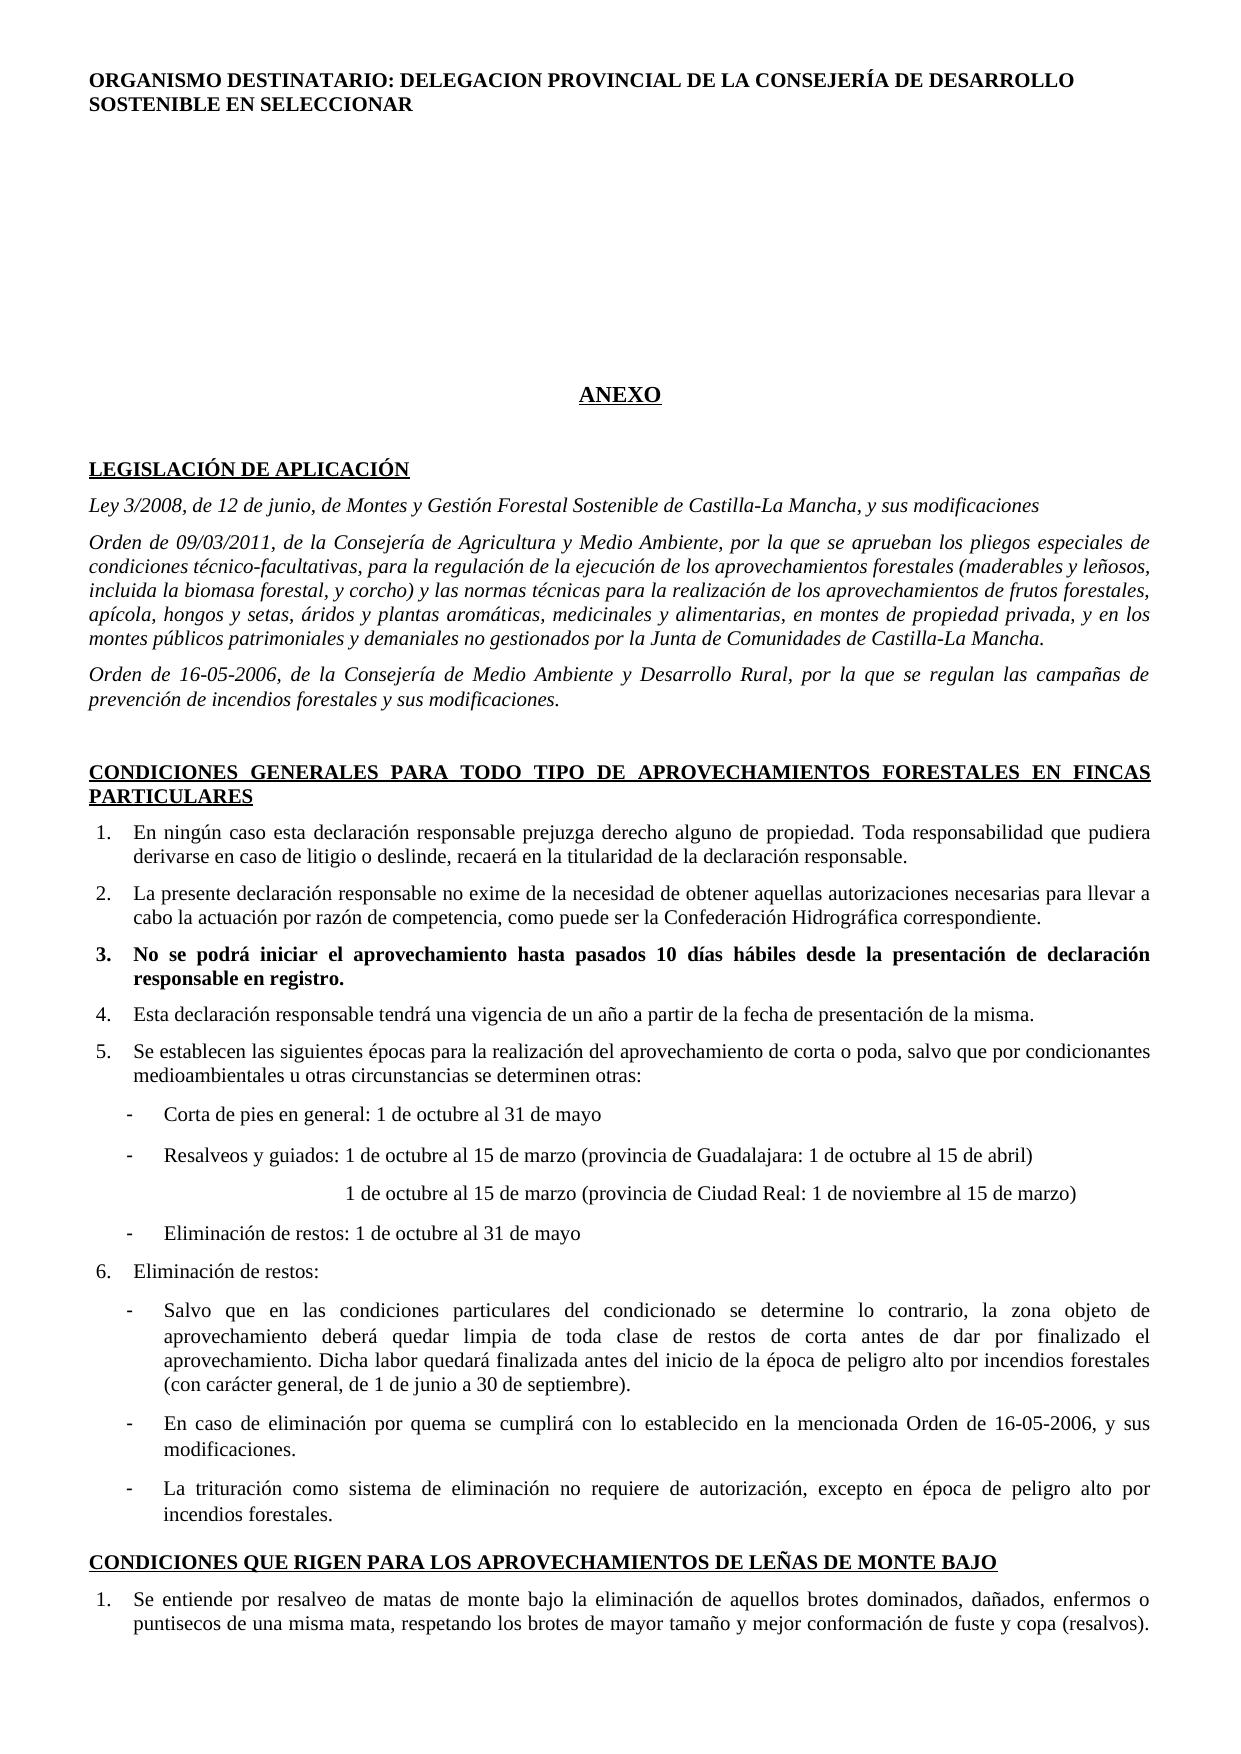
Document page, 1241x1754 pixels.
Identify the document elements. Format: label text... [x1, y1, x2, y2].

list La presente declaración responsable no exime de la necesidad de obtener aquellas autorizaciones necesarias para llevar a cabo la actuación por razón de competencia, como puede ser la Confederación Hidrográfica correspondiente. [96, 881, 1152, 929]
text CONDICIONES GENERALES PARA TODO TIPO DE APROVECHAMIENTOS FORESTALES EN FINCAS PARTICULARES [89, 759, 1152, 808]
text ORGANISMO DESTINATARIO: DELEGACION PROVINCIAL DE LA CONSEJERÍA DE DESARROLLO SOSTENIBLE EN [89, 68, 1152, 116]
list Eliminación de restos: 1 de octubre al 31 de mayo [126, 1218, 1152, 1246]
list La trituración como sistema de eliminación no requiere de autorización, excepto en época de peligro alto por incendios forestales. [126, 1473, 1152, 1526]
text CONDICIONES QUE RIGEN PARA LOS APROVECHAMIENTOS DE LEÑAS DE MONTE BAJO [89, 1550, 1152, 1574]
list Esta declaración responsable tendrá una vigencia de un año a partir de la fecha de presentación de la misma. [96, 1002, 1152, 1026]
list No se podrá iniciar el aprovechamiento hasta pasados 10 días hábiles desde la presentación de declaración responsable en registro. [96, 941, 1152, 989]
list Se establecen las siguientes épocas para la realización del aprovechamiento de corta o poda, salvo que por condicionantes medioambientales u otras circunstancias se determinen otras: [96, 1039, 1152, 1087]
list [96, 1586, 1152, 1634]
list En ningún caso esta declaración responsable prejuzga derecho alguno de propiedad. Toda responsabilidad que pudiera derivarse en caso de litigio o deslinde, recaerá en la titularidad de la declaración responsable. [96, 820, 1152, 868]
list Salvo que en las condiciones particulares del condicionado se determine lo contrario, la zona objeto de aprovechamiento deberá quedar limpia de toda clase de restos de corta antes de dar por finalizado el aprovechamiento. Dicha labor quedará finalizada antes del inicio de la época de peligro alto por incendios forestales (con carácter general, de 1 de junio a 30 de septiembre). [126, 1295, 1152, 1396]
list Corta de pies en general: 1 de octubre al 31 de mayo [126, 1099, 1152, 1128]
list Resalveos y guiados: 1 de octubre al 15 de marzo (provincia de Guadalajara: 1 de octubre al 15 de abril) [126, 1140, 1152, 1169]
list 1 de octubre al 15 de marzo (provincia de Ciudad Real: 1 de noviembre al 15 de marzo) [340, 1181, 1152, 1205]
text Orden de 16-05-2006, de la Consejería de Medio Ambiente y Desarrollo Rural, por la que se regulan las campañas de prevención de incendios forestales y sus modificaciones. [89, 662, 1152, 711]
list En caso de eliminación por quema se cumplirá con lo establecido en la mencionada Orden de 16-05-2006, y sus modificaciones. [126, 1408, 1152, 1461]
text Ley 3/2008, de 12 de junio, de Montes y Gestión Forestal Sostenible de Castilla-La Mancha, y sus modificaciones [89, 493, 1152, 517]
text ANEXO [89, 381, 1152, 407]
list Eliminación de restos: [96, 1259, 1152, 1283]
text LEGISLACIÓN DE APLICACIÓN [89, 456, 1152, 481]
text Orden de 09/03/2011, de la Consejería de Agricultura y Medio Ambiente, por la que se aprueban los pliegos especiales de condiciones técnico-facultativas, para la regulación de la ejecución de los aprovechamientos forestales (maderables y leñosos, incluida la biomasa forestal, y corcho) y las normas técnicas para la realización de los aprovechamientos de frutos forestales, apícola, hongos y setas, áridos y plantas aromáticas, medicinales y alimentarias, en montes de propiedad privada, y en los montes públicos patrimoniales y demaniales no gestionados por la Junta de Comunidades de Castilla-La Mancha. [89, 529, 1152, 650]
